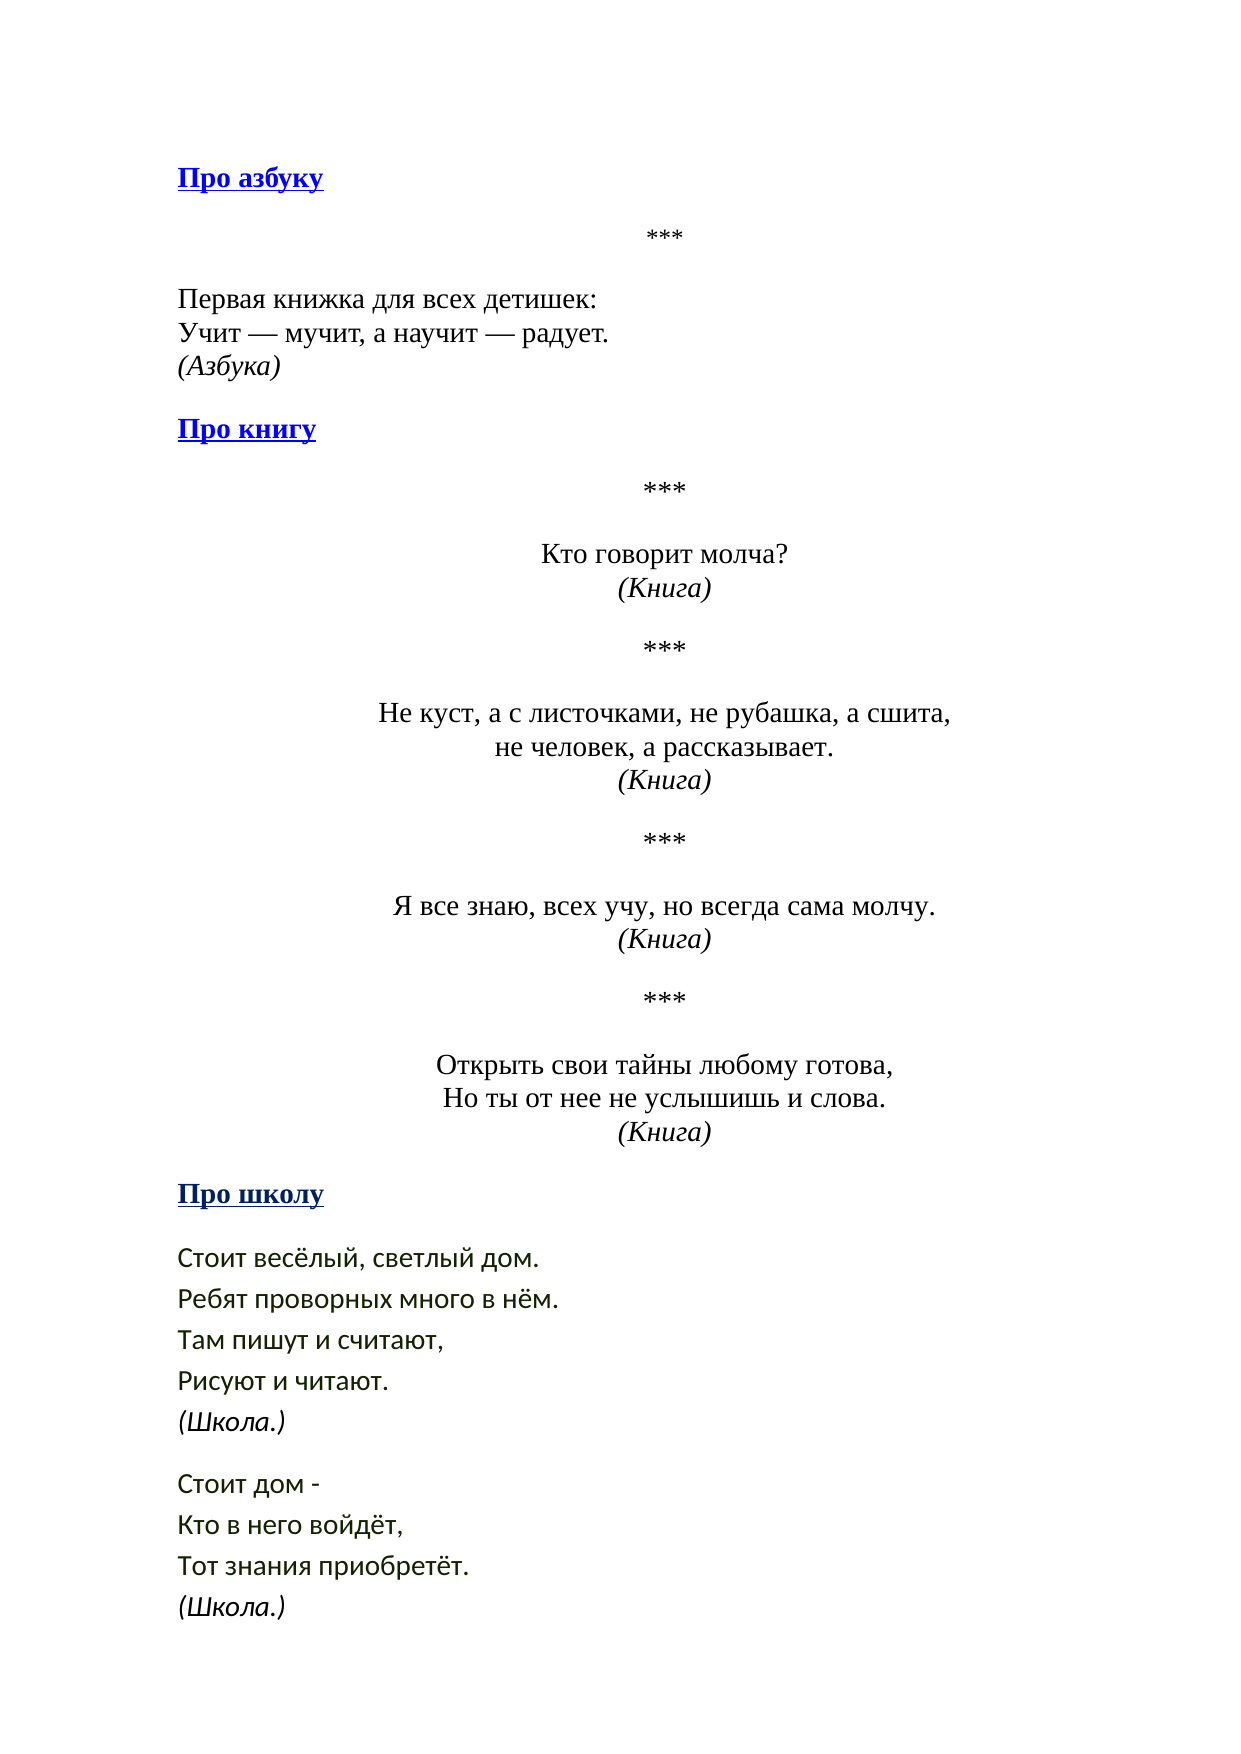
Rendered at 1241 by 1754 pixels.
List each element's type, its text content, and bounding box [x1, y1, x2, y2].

text Не куст, а с листочками, не рубашка, а сшита, не человек, а рассказывает. (Книга) [177, 695, 1152, 796]
text *** [177, 223, 1152, 252]
subtitle Первая книжка для всех детишек: Учит — мучит, а научит — радует. (Азбука) [177, 281, 1152, 382]
subtitle Про школу [177, 1177, 1152, 1210]
text *** [177, 984, 1152, 1018]
text Я все знаю, всех учу, но всегда сама молчу. (Книга) [177, 888, 1152, 955]
text *** [177, 633, 1152, 666]
text *** [177, 825, 1152, 859]
subtitle Про азбуку [177, 161, 1152, 194]
text Про книгу [177, 411, 1152, 444]
text Стоит весёлый, светлый дом. Ребят проворных много в нём. Там пишут и считают, Рисуют и читают. (Школа.) [177, 1239, 1152, 1439]
text Кто говорит молча? (Книга) [177, 536, 1152, 603]
text *** [177, 474, 1152, 507]
text Стоит дом - Кто в него войдёт, Тот знания приобретёт. (Школа.) [177, 1465, 1152, 1623]
text Открыть свои тайны любому готова, Но ты от нее не услышишь и слова. (Книга) [177, 1047, 1152, 1147]
